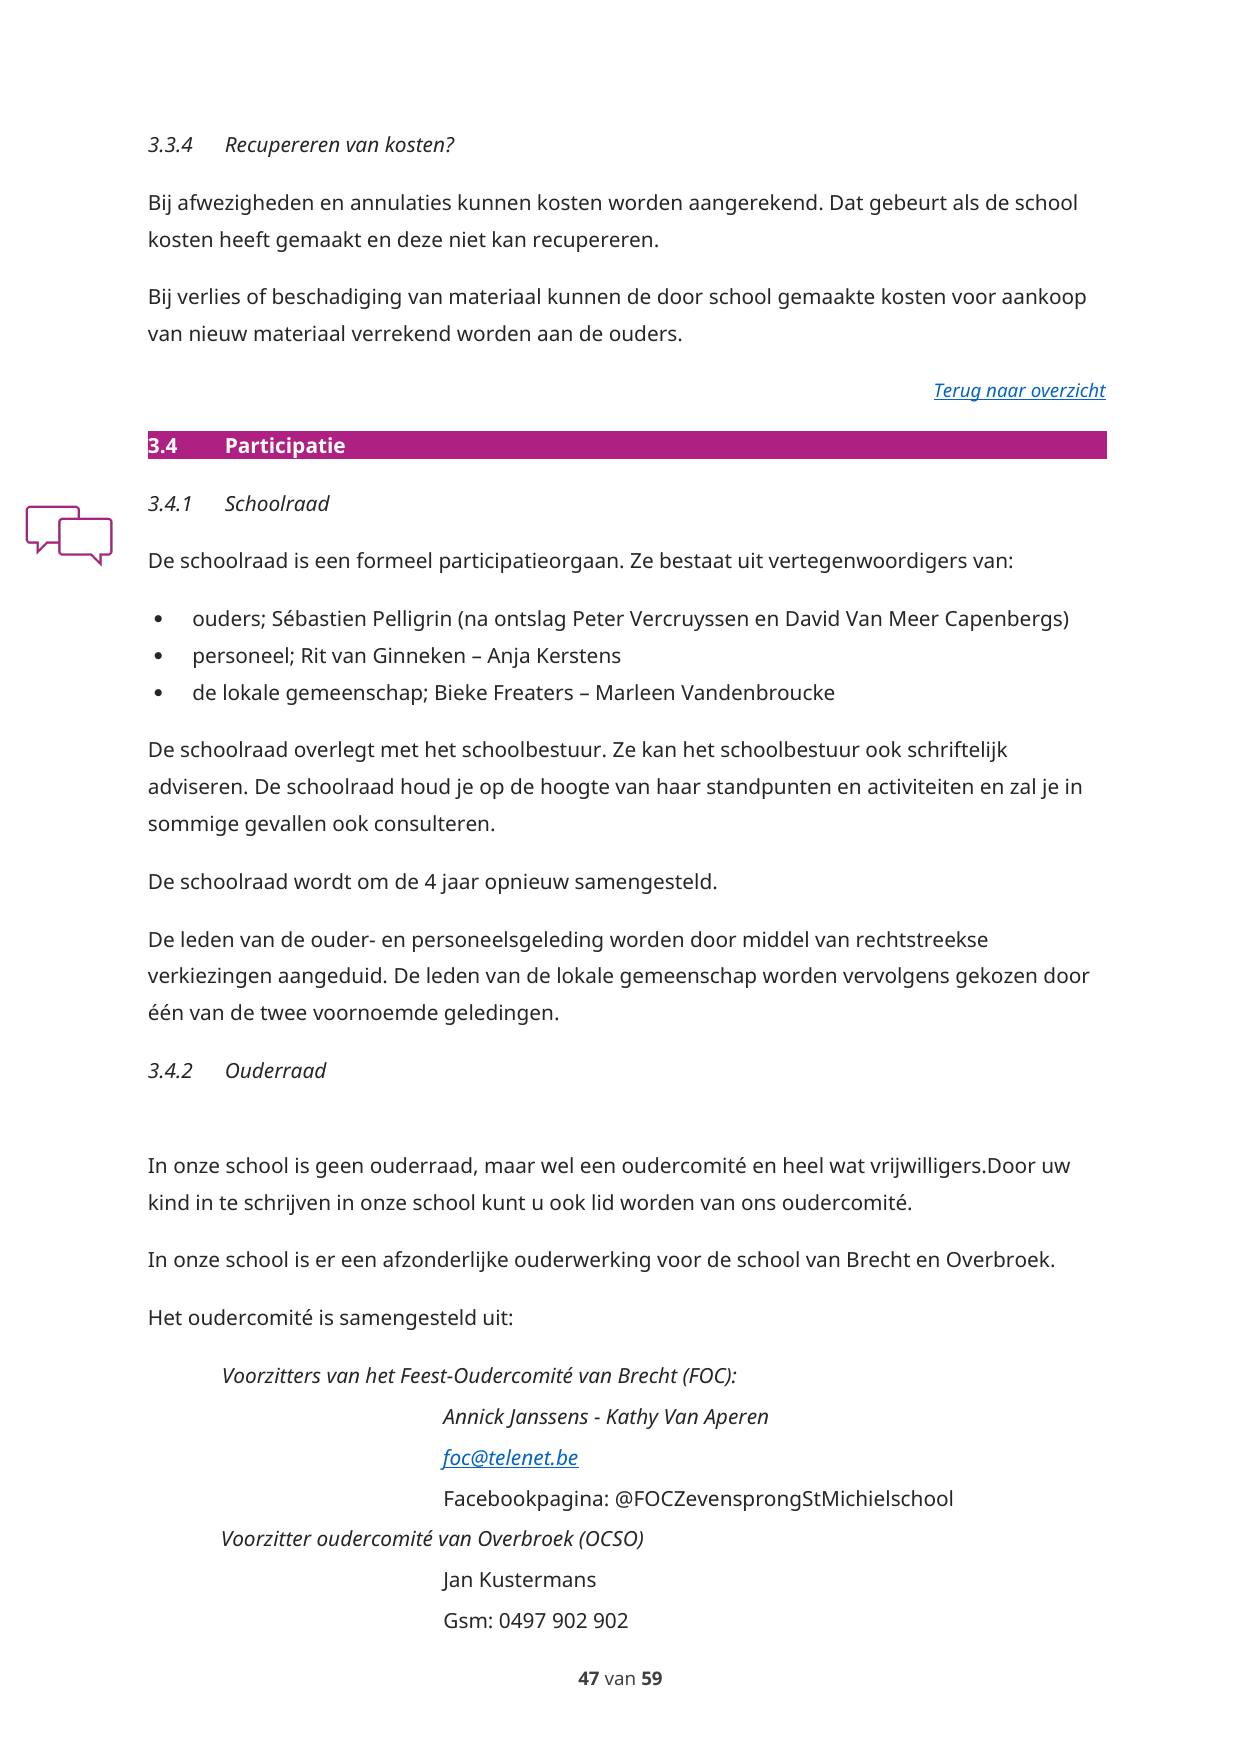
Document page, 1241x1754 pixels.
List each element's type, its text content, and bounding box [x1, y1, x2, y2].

text Terug naar overzicht [148, 377, 1107, 403]
subtitle Schoolraad [148, 489, 1107, 517]
text De schoolraad is een formeel participatieorgaan. Ze bestaat uit vertegenwoordigers van: [148, 546, 1107, 575]
subtitle Recupereren van kosten? [148, 130, 1107, 159]
picture [20, 496, 118, 569]
text Bij afwezigheden en annulaties kunnen kosten worden aangerekend. Dat gebeurt als de school kosten heeft gemaakt en deze niet kan recupereren. [148, 188, 1107, 253]
text De schoolraad overlegt met het schoolbestuur. Ze kan het schoolbestuur ook schriftelijk adviseren. De schoolraad houd je op de hoogte van haar standpunten en activiteiten en zal je in sommige gevallen ook consulteren. [148, 736, 1107, 838]
subtitle Ouderraad [148, 1056, 1107, 1085]
text ouders; Sébastien Pelligrin (na ontslag Peter Vercruyssen en David Van Meer Capenbergs) [154, 604, 1107, 633]
text de lokale gemeenschap; Bieke Freaters – Marleen Vandenbroucke [154, 678, 1107, 706]
text De schoolraad wordt om de 4 jaar opnieuw samengesteld. [148, 867, 1107, 896]
subtitle Participatie [148, 431, 1107, 459]
text Bij verlies of beschadiging van materiaal kunnen de door school gemaakte kosten voor aankoop van nieuw materiaal verrekend worden aan de ouders. [148, 282, 1107, 348]
text personeel; Rit van Ginneken – Anja Kerstens [154, 641, 1107, 669]
